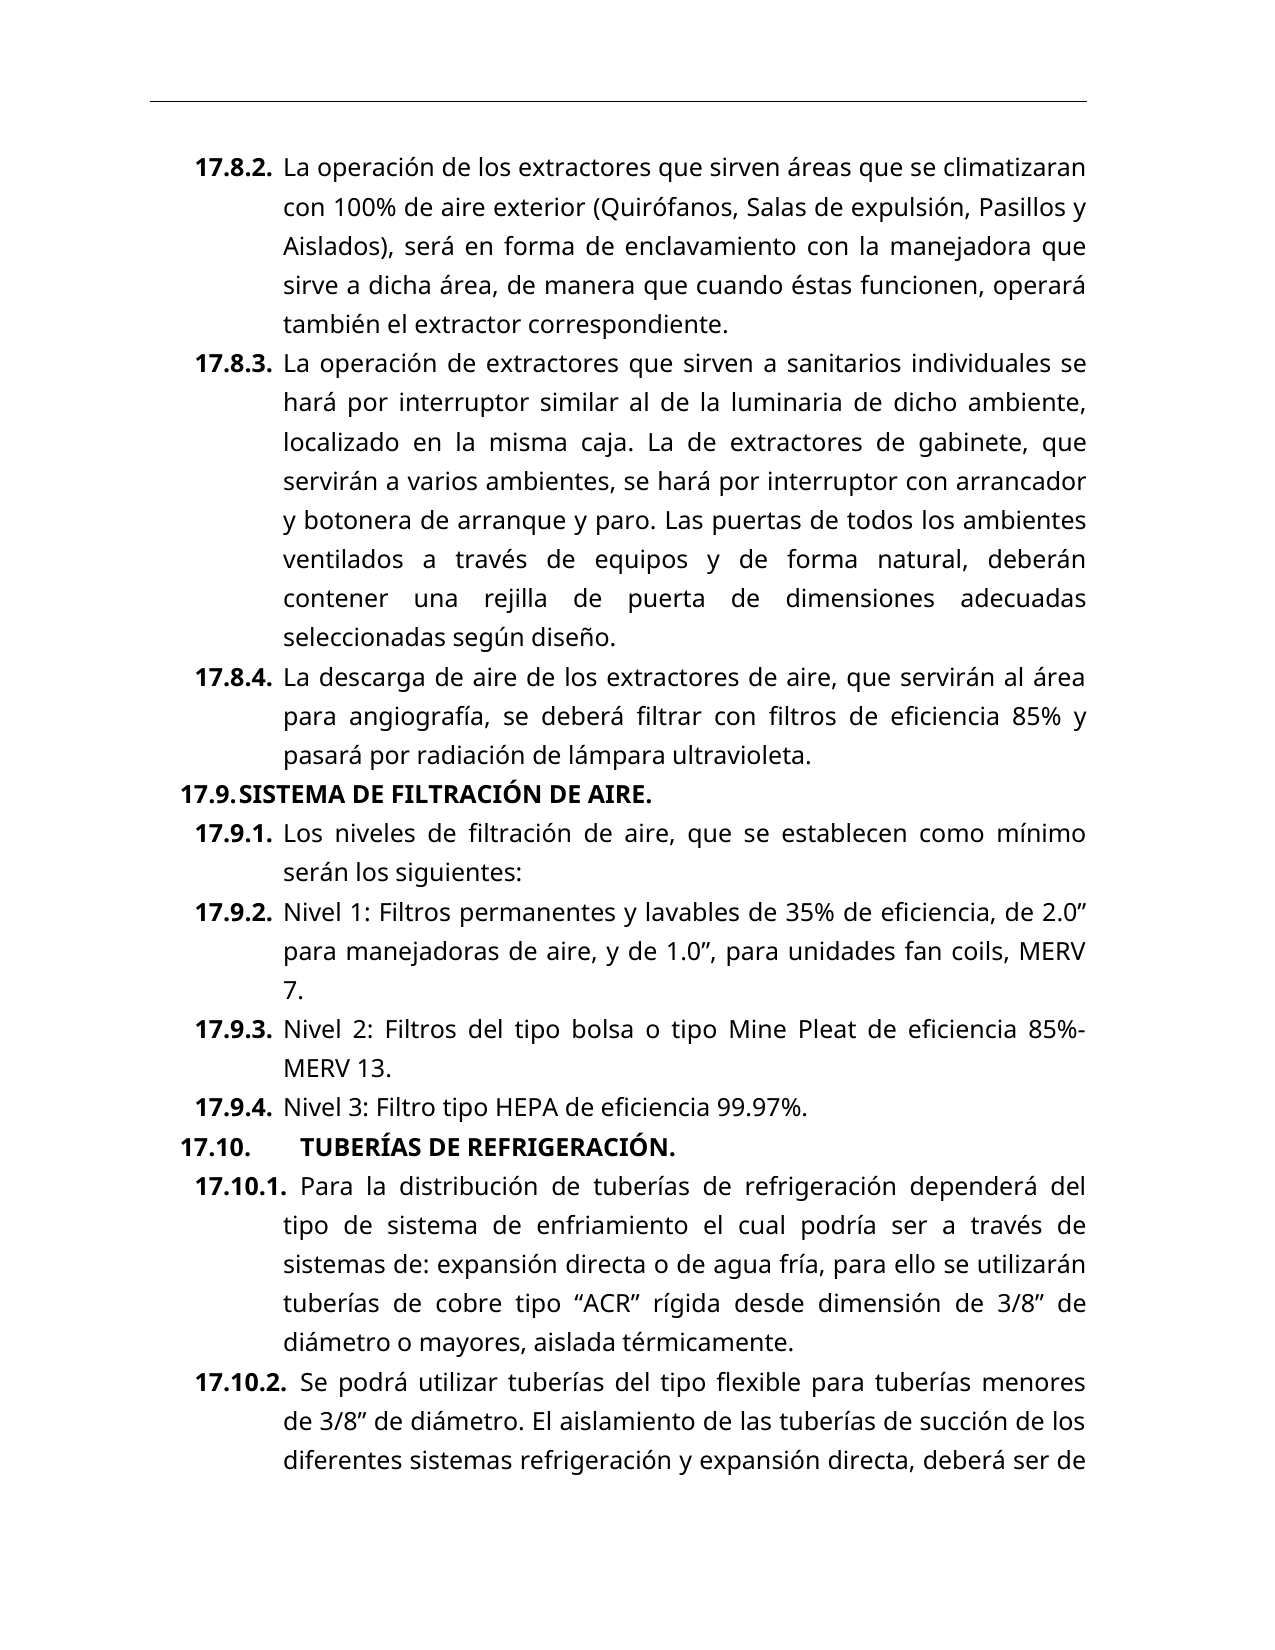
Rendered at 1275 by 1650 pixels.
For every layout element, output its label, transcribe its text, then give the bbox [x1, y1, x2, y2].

list Los niveles de filtración de aire, que se establecen como mínimo serán los siguientes: [194, 816, 1087, 889]
list TUBERÍAS DE REFRIGERACIÓN. [179, 1129, 1087, 1163]
list Para la distribución de tuberías de refrigeración dependerá del tipo de sistema de enfriamiento el cual podría ser a través de sistemas de: expansión directa o de agua fría, para ello se utilizarán tuberías de cobre tipo “ACR” rígida desde dimensión de 3/8” de diámetro o mayores, aislada térmicamente. [194, 1168, 1087, 1359]
list La descarga de aire de los extractores de aire, que servirán al área para angiografía, se deberá filtrar con filtros de eficiencia 85% y pasará por radiación de lámpara ultravioleta. [194, 659, 1087, 772]
list La operación de los extractores que sirven áreas que se climatizaran con 100% de aire exterior (Quirófanos, Salas de expulsión, Pasillos y Aislados), será en forma de enclavamiento con la manejadora que sirve a dicha área, de manera que cuando éstas funcionen, operará también el extractor correspondiente. [194, 150, 1087, 341]
list Nivel 2: Filtros del tipo bolsa o tipo Mine Pleat de eficiencia 85%- MERV 13. [194, 1012, 1087, 1085]
list SISTEMA DE FILTRACIÓN DE AIRE. [179, 777, 1087, 811]
list Nivel 3: Filtro tipo HEPA de eficiencia 99.97%. [194, 1090, 1087, 1124]
list La operación de extractores que sirven a sanitarios individuales se hará por interruptor similar al de la luminaria de dicho ambiente, localizado en la misma caja. La de extractores de gabinete, que servirán a varios ambientes, se hará por interruptor con arrancador y botonera de arranque y paro. Las puertas de todos los ambientes ventilados a través de equipos y de forma natural, deberán contener una rejilla de puerta de dimensiones adecuadas seleccionadas según diseño. [194, 346, 1087, 654]
list Nivel 1: Filtros permanentes y lavables de 35% de eficiencia, de 2.0” para manejadoras de aire, y de 1.0”, para unidades fan coils, MERV 7. [194, 894, 1087, 1007]
